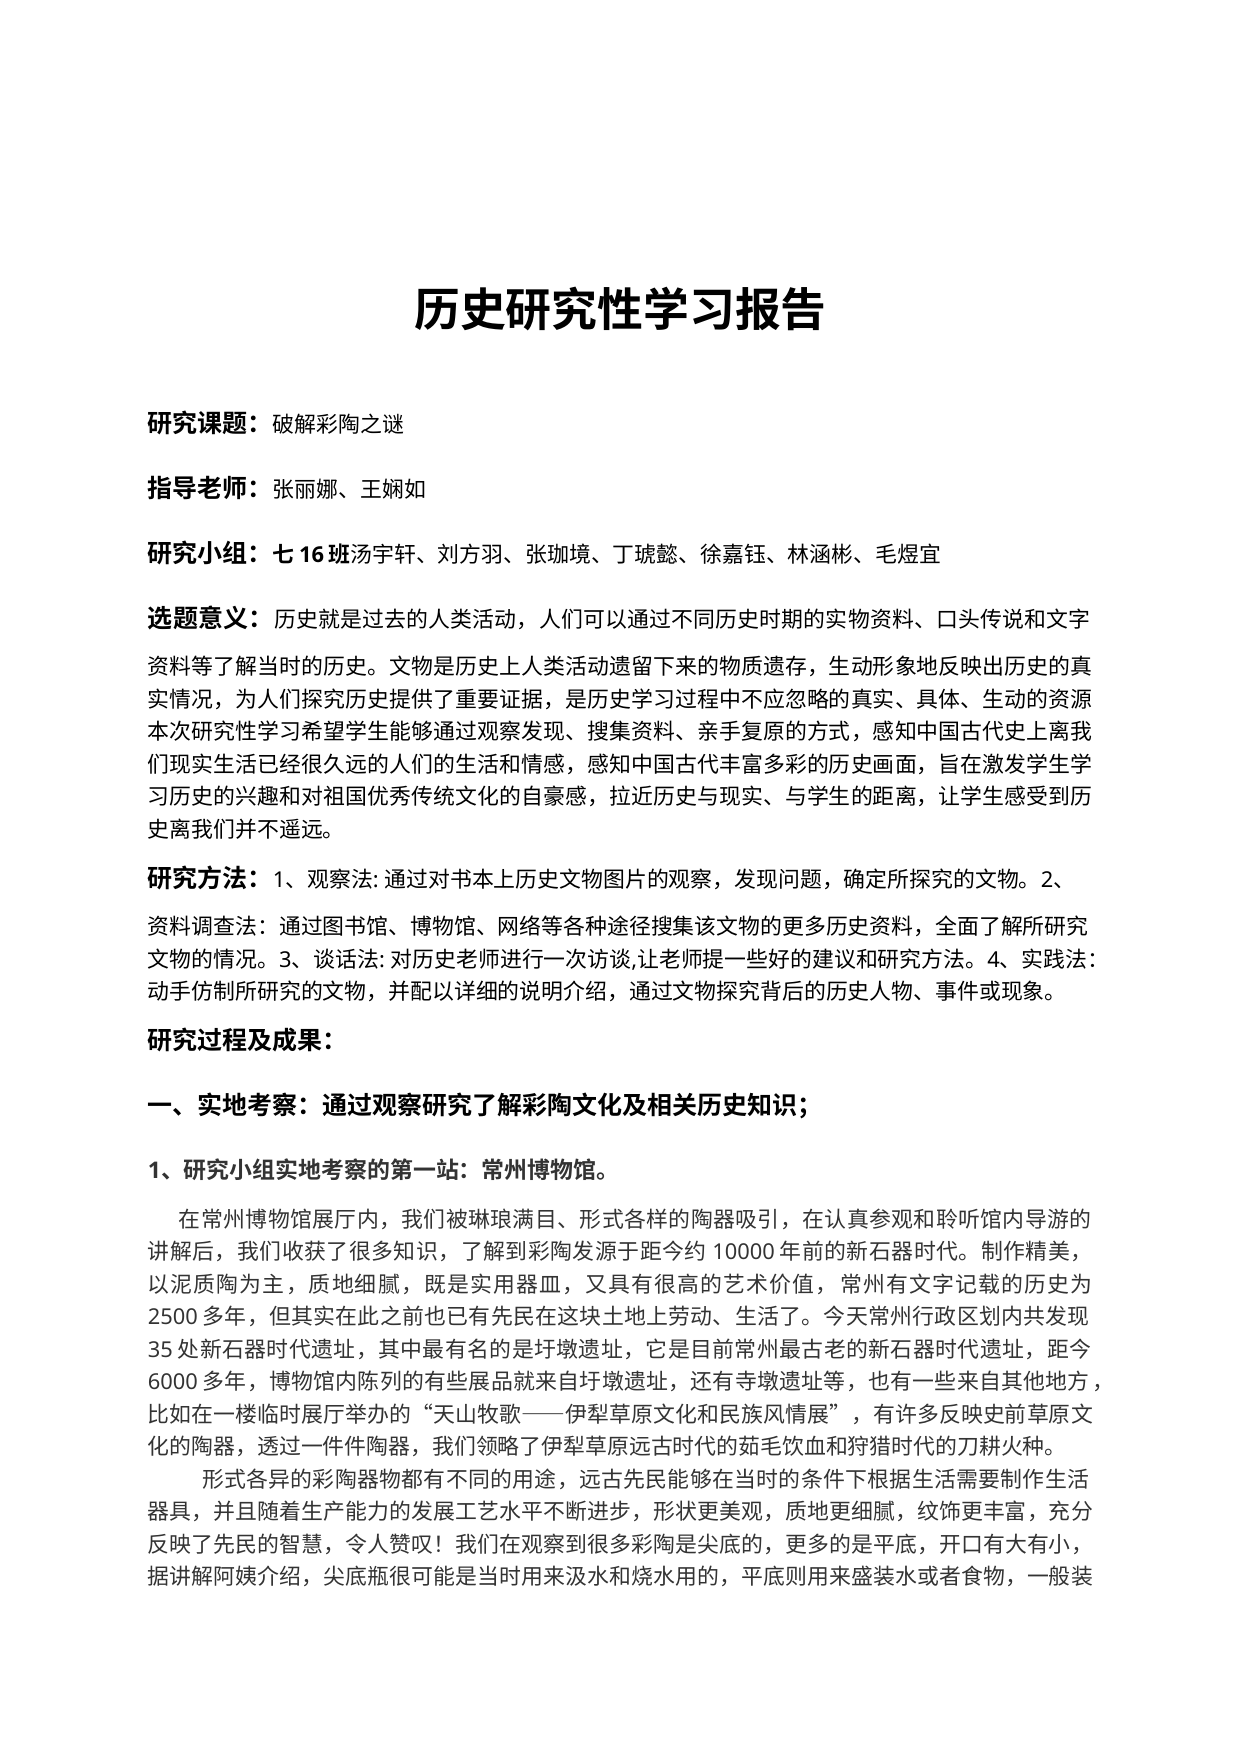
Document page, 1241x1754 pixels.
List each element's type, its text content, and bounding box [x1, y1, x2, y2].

text 研究小组：七16班汤宇轩、刘方羽、张珈境、丁琥懿、徐嘉钰、林涵彬、毛煜宜 [148, 519, 1093, 584]
text 选题意义：历史就是过去的人类活动，人们可以通过不同历史时期的实物资料、口头传说和文字资料等了解当时的历史。文物是历史上人类活动遗留下来的物质遗存，生动形象地反映出历史的真实情况，为人们探究历史提供了重要证据，是历史学习过程中不应忽略的真实、具体、生动的资源。本次研究性学习希望学生能够通过观察发现、搜集资料、亲手复原的方式，感知中国古代史上离我们现实生活已经很久远的人们的生活和情感，感知中国古代丰富多彩的历史画面，旨在激发学生学习历史的兴趣和对祖国优秀传统文化的自豪感，拉近历史与现实、与学生的距离，让学生感受到历史离我们并不遥远。 [148, 584, 1093, 844]
text 研究课题：破解彩陶之谜 [148, 389, 1093, 454]
text 研究方法：1、观察法: 通过对书本上历史文物图片的观察，发现问题，确定所探究的文物。2、资料调查法：通过图书馆、博物馆、网络等各种途径搜集该文物的更多历史资料，全面了解所研究文物的情况。3、谈话法: 对历史老师进行一次访谈,让老师提一些好的建议和研究方法。4、实践法：动手仿制所研究的文物，并配以详细的说明介绍，通过文物探究背后的历史人物、事件或现象。 [148, 844, 1093, 1006]
text 历史研究性学习报告 [148, 258, 1093, 356]
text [148, 1461, 1093, 1591]
text 指导老师：张丽娜、王娴如 [148, 454, 1093, 519]
text 一、实地考察：通过观察研究了解彩陶文化及相关历史知识； [148, 1071, 1093, 1136]
text 研究过程及成果： [148, 1006, 1093, 1071]
text 1、研究小组实地考察的第一站：常州博物馆。 [148, 1136, 1093, 1201]
text 在常州博物馆展厅内，我们被琳琅满目、形式各样的陶器吸引，在认真参观和聆听馆内导游的讲解后，我们收获了很多知识，了解到彩陶发源于距今约10000年前的新石器时代。制作精美，以泥质陶为主，质地细腻，既是实用器皿，又具有很高的艺术价值，常州有文字记载的历史为2500多年，但其实在此之前也已有先民在这块土地上劳动、生活了。今天常州行政区划内共发现35处新石器时代遗址，其中最有名的是圩墩遗址，它是目前常州最古老的新石器时代遗址，距今6000多年，博物馆内陈列的有些展品就来自圩墩遗址，还有寺墩遗址等，也有一些来自其他地方，比如在一楼临时展厅举办的“天山牧歌——伊犁草原文化和民族风情展”，有许多反映史前草原文化的陶器，透过一件件陶器，我们领略了伊犁草原远古时代的茹毛饮血和狩猎时代的刀耕火种。 [148, 1201, 1093, 1461]
